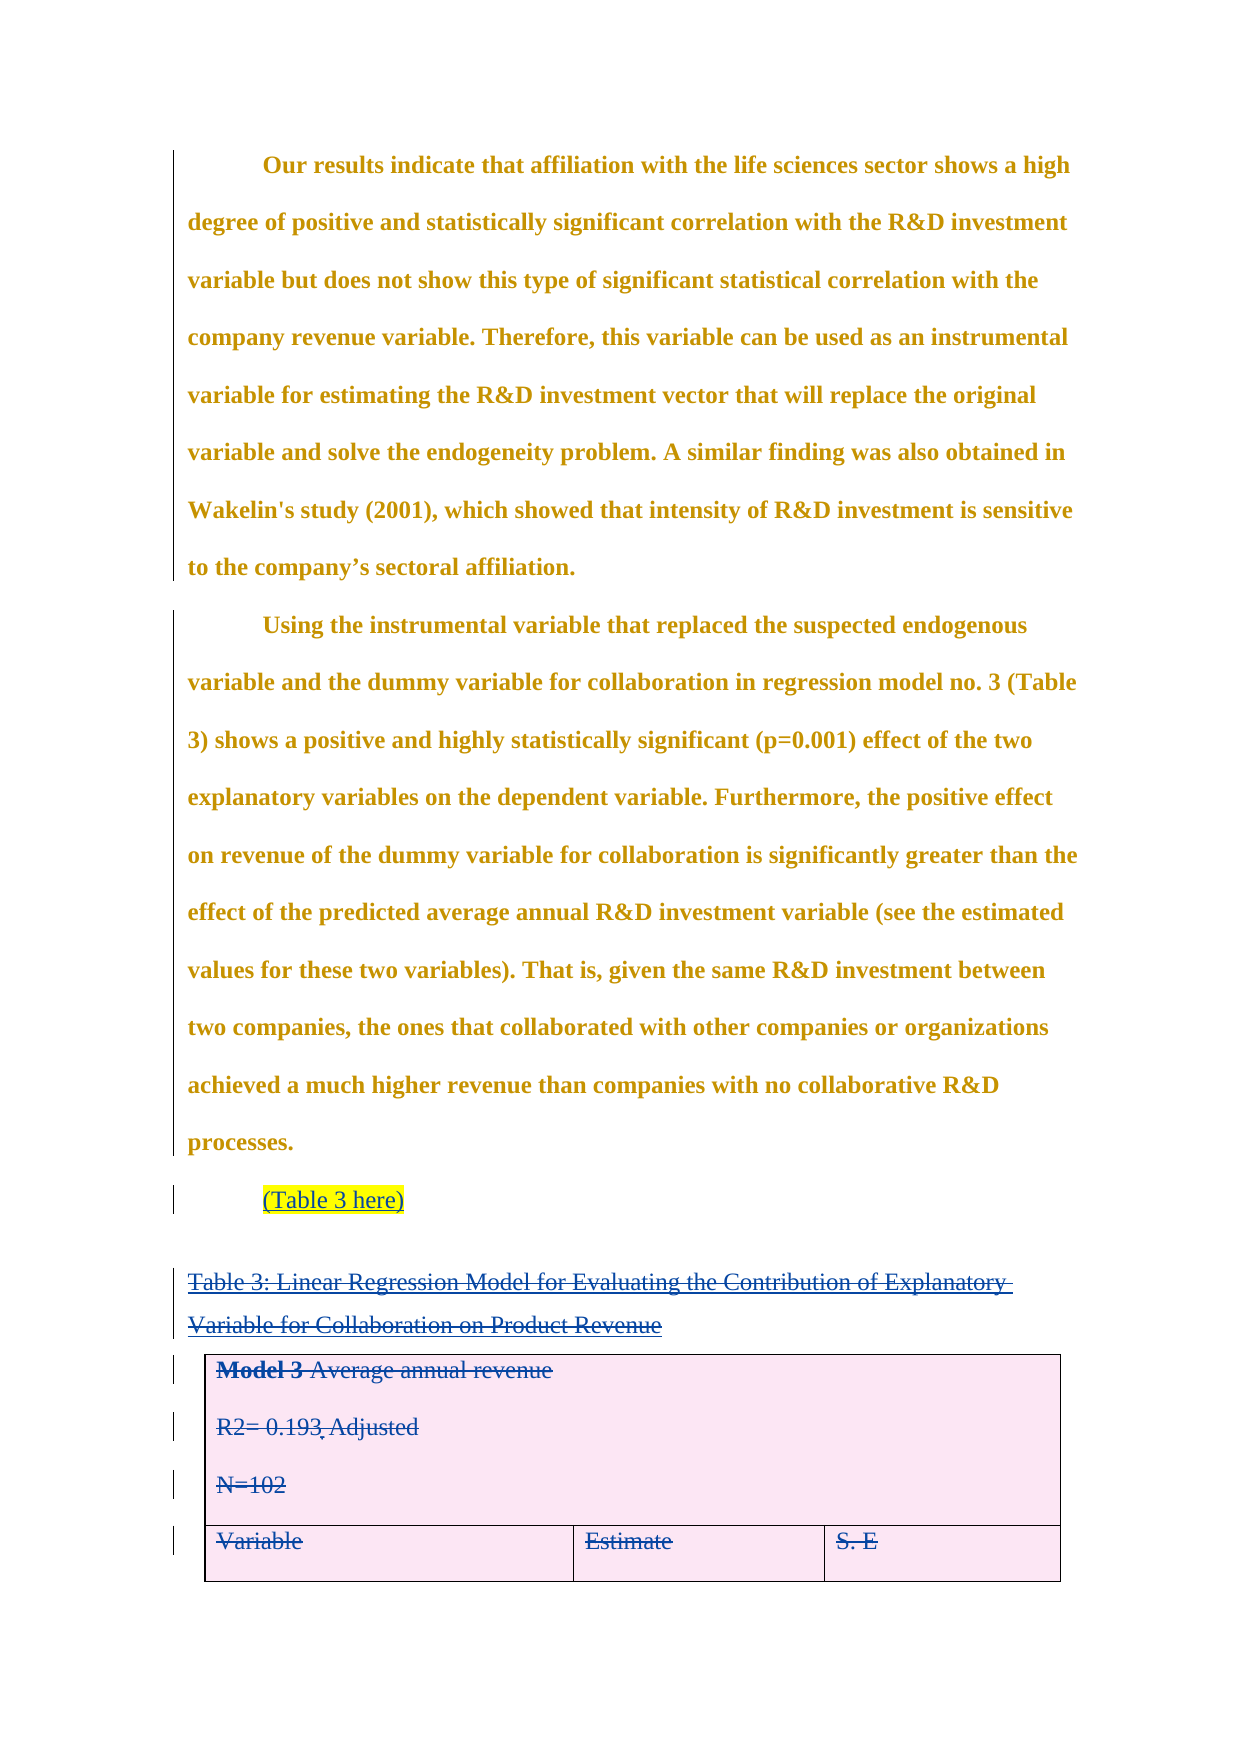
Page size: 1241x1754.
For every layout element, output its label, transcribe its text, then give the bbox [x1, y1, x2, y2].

text Using the instrumental variable that replaced the suspected endogenous variable and the dummy variable for collaboration in regression model no. 3 (Table 3) shows a positive and highly statistically significant (p=0.001) effect of the two explanatory variables on the dependent variable. Furthermore, the positive effect on revenue of the dummy variable for collaboration is significantly greater than the effect of the predicted average annual R&D investment variable (see the estimated values ​​for these two variables). That is, given the same R&D investment between two companies, the ones that collaborated with other companies or organizations achieved a much higher revenue than companies with no collaborative R&D processes. [187, 610, 1078, 1156]
text Our results indicate that affiliation with the life sciences sector shows a high degree of positive and statistically significant correlation with the R&D investment variable but does not show this type of significant statistical correlation with the company revenue variable. Therefore, this variable can be used as an instrumental variable for estimating the R&D investment vector that will replace the original variable and solve the endogeneity problem. A similar finding was also obtained in Wakelin's study (2001), which showed that intensity of R&D investment is sensitive to the company’s sectoral affiliation. [187, 150, 1078, 581]
